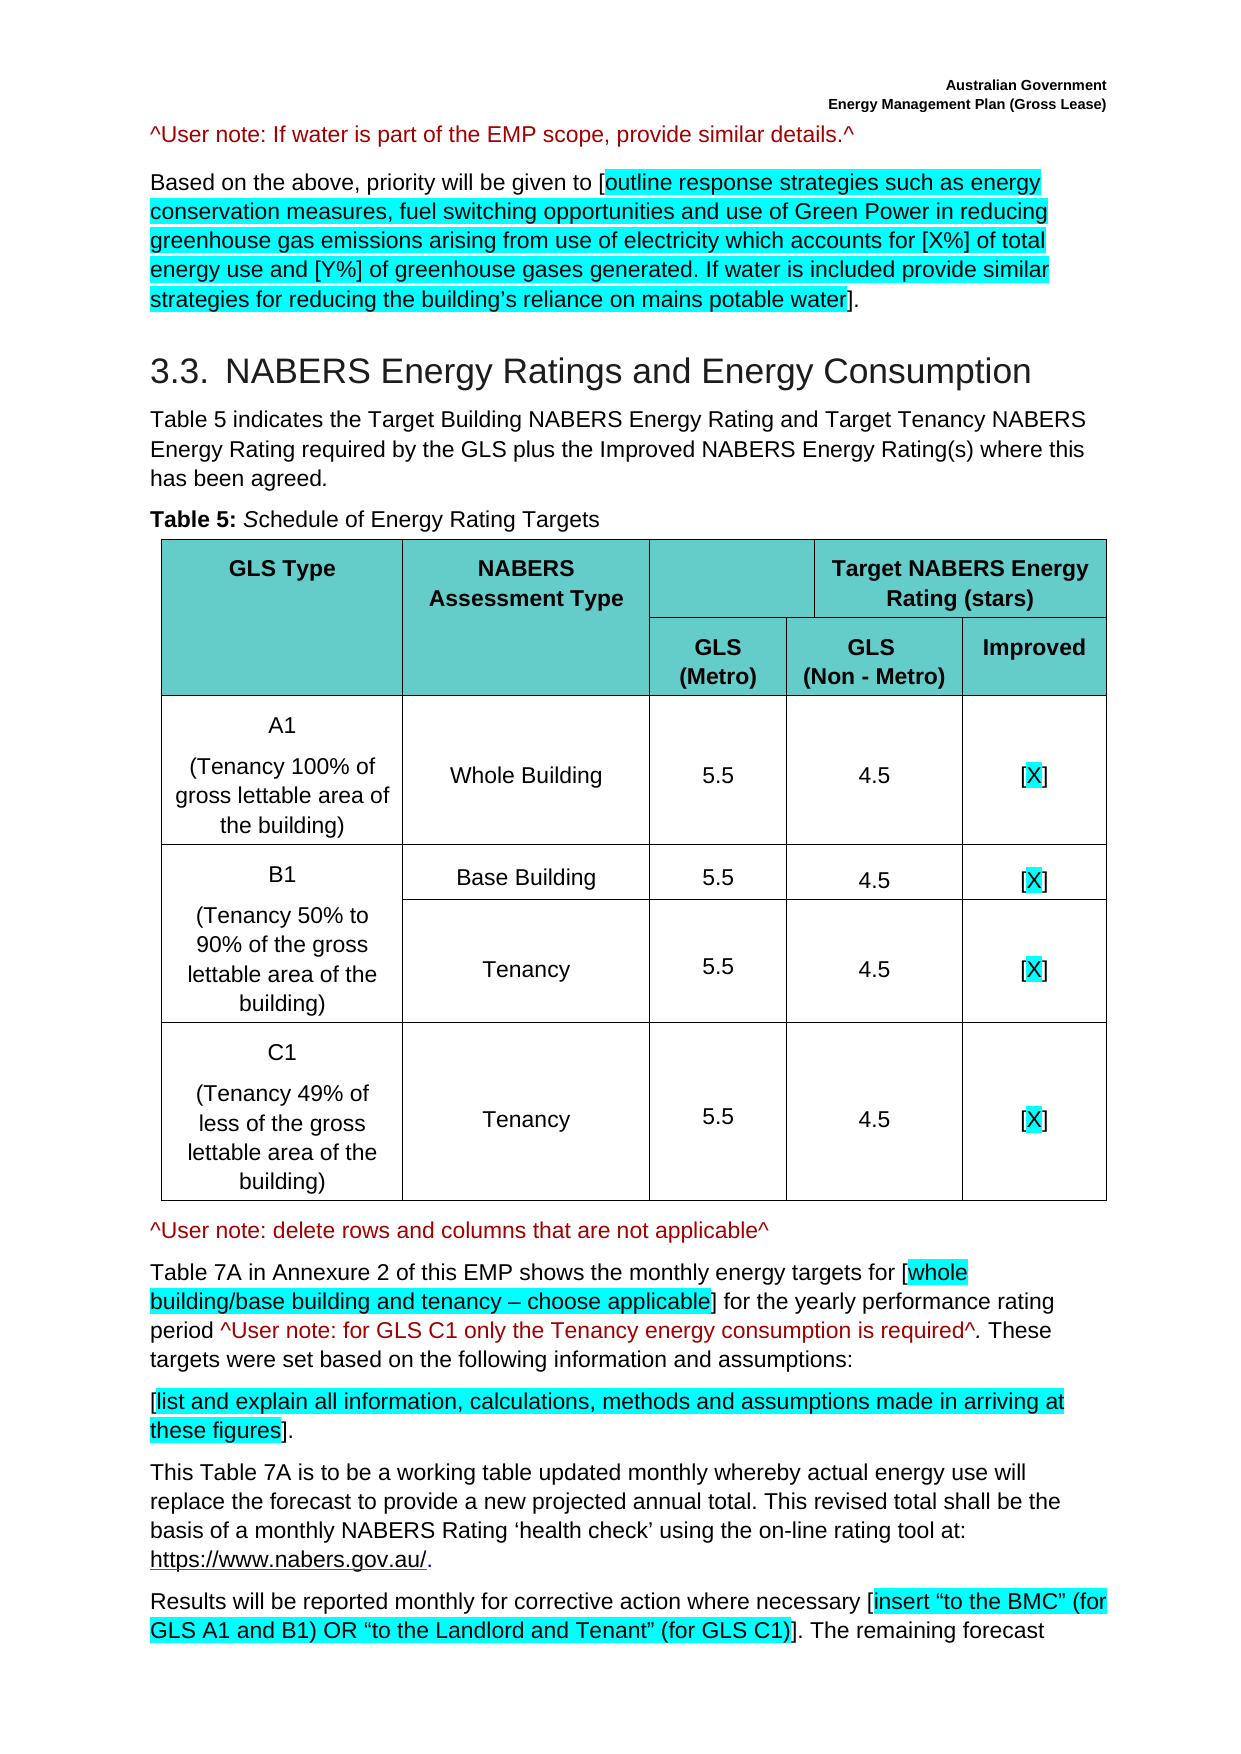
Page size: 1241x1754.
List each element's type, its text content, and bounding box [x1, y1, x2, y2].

table_cell 5.5 [650, 900, 786, 1022]
text This Table 7A is to be a working table updated monthly whereby actual energy use will replace the forecast to provide a new projected annual total. This revised total shall be the basis of a monthly NABERS Rating ‘health check’ using the on-line rating tool at: https://www.nabers.gov.au/. [150, 1456, 1107, 1572]
table_header Target NABERS Energy Rating (stars) [815, 540, 1106, 617]
table_header GLS Type [162, 540, 402, 695]
table_cell [X] [963, 900, 1106, 1022]
table_cell Whole Building [403, 696, 649, 844]
text [list and explain all information, calculations, methods and assumptions made in arriving at these figures]. [150, 1385, 1107, 1443]
table_cell 5.5 [650, 1023, 786, 1200]
table_cell C1 (Tenancy 49% of less of the gross lettable area of the building) [162, 1023, 402, 1200]
table_cell [X] [963, 696, 1106, 844]
table_cell Tenancy [403, 900, 649, 1022]
table_cell [X] [963, 1023, 1106, 1200]
table_cell 5.5 [650, 696, 786, 844]
table_header [650, 540, 814, 617]
table_cell 4.5 [787, 845, 962, 899]
table_cell GLS (Metro) [650, 618, 786, 695]
text Based on the above, priority will be given to [outline response strategies such as energy conservation measures, fuel switching opportunities and use of Green Power in reducing greenhouse gas emissions arising from use of electricity which accounts for [X%] of total energy use and [Y%] of greenhouse gases generated. If water is included provide similar strategies for reducing the building’s reliance on mains potable water]. [150, 166, 1107, 312]
table_cell 4.5 [787, 1023, 962, 1200]
table_cell 4.5 [787, 696, 962, 844]
table_cell 4.5 [787, 900, 962, 1022]
table_cell Tenancy [403, 1023, 649, 1200]
table_cell 5.5 [650, 845, 786, 899]
subtitle NABERS Energy Ratings and Energy Consumption [150, 349, 1107, 391]
table_cell [X] [963, 845, 1106, 899]
table_cell Base Building [403, 845, 649, 899]
table_header NABERS Assessment Type [403, 540, 649, 695]
table_cell B1 (Tenancy 50% to 90% of the gross lettable area of the building) [162, 845, 402, 1022]
text Table 5: Schedule of Energy Rating Targets [150, 503, 1107, 533]
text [150, 1585, 1107, 1643]
table_cell A1 (Tenancy 100% of gross lettable area of the building) [162, 696, 402, 844]
text Table 7A in Annexure 2 of this EMP shows the monthly energy targets for [whole building/base building and tenancy – choose applicable] for the yearly performance rating period ^User note: for GLS C1 only the Tenancy energy consumption is required^. These targets were set based on the following information and assumptions: [150, 1256, 1107, 1372]
text ^User note: delete rows and columns that are not applicable^ [150, 1214, 1107, 1243]
table_cell Improved [963, 618, 1106, 695]
text Table 5 indicates the Target Building NABERS Energy Rating and Target Tenancy NABERS Energy Rating required by the GLS plus the Improved NABERS Energy Rating(s) where this has been agreed. [150, 403, 1107, 491]
text ^User note: If water is part of the EMP scope, provide similar details.^ [150, 118, 1107, 147]
table_cell GLS (Non - Metro) [787, 618, 962, 695]
